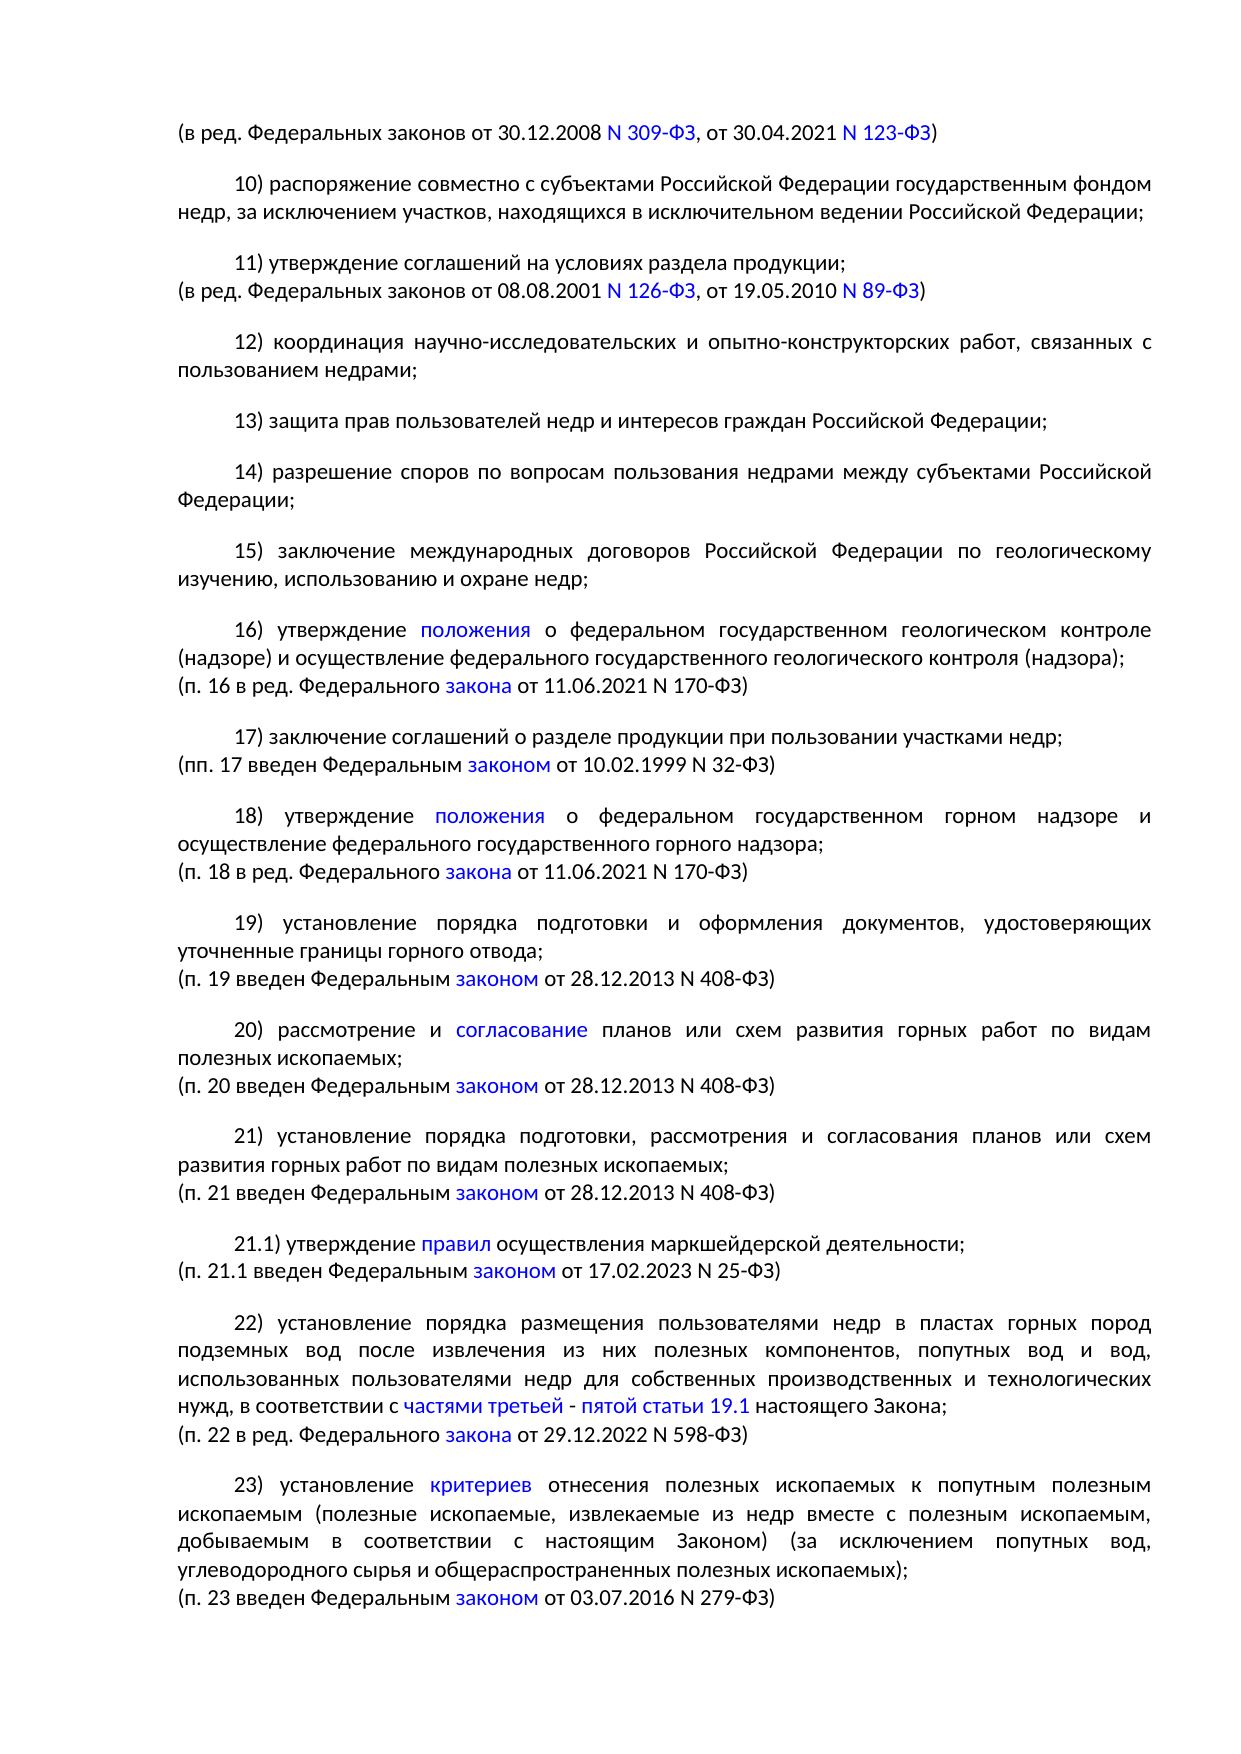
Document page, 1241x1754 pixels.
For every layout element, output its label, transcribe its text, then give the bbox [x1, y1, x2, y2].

text (п. 20 введен Федеральным законом от 28.12.2013 N 408-ФЗ) [177, 1071, 1152, 1099]
text 18) утверждение положения о федеральном государственном горном надзоре и осуществление федерального государственного горного надзора; [177, 801, 1152, 857]
text 14) разрешение споров по вопросам пользования недрами между субъектами Российской Федерации; [177, 457, 1152, 513]
text 23) установление критериев отнесения полезных ископаемых к попутным полезным ископаемым (полезные ископаемые, извлекаемые из недр вместе с полезным ископаемым, добываемым в соответствии с настоящим Законом) (за исключением попутных вод, углеводородного сырья и общераспространенных полезных ископаемых); [177, 1471, 1152, 1583]
text (п. 23 введен Федеральным законом от 03.07.2016 N 279-ФЗ) [177, 1583, 1152, 1611]
text 15) заключение международных договоров Российской Федерации по геологическому изучению, использованию и охране недр; [177, 536, 1152, 592]
text 22) установление порядка размещения пользователями недр в пластах горных пород подземных вод после извлечения из них полезных компонентов, попутных вод и вод, использованных пользователями недр для собственных производственных и технологических нужд, в соответствии с частями третьей - пятой статьи 19.1 настоящего Закона; [177, 1308, 1152, 1420]
text (в ред. Федеральных законов от 08.08.2001 N 126-ФЗ, от 19.05.2010 N 89-ФЗ) [177, 276, 1152, 304]
text 20) рассмотрение и согласование планов или схем развития горных работ по видам полезных ископаемых; [177, 1015, 1152, 1071]
text 21) установление порядка подготовки, рассмотрения и согласования планов или схем развития горных работ по видам полезных ископаемых; [177, 1122, 1152, 1178]
text 19) установление порядка подготовки и оформления документов, удостоверяющих уточненные границы горного отвода; [177, 908, 1152, 964]
text (п. 19 введен Федеральным законом от 28.12.2013 N 408-ФЗ) [177, 964, 1152, 992]
text (п. 16 в ред. Федерального закона от 11.06.2021 N 170-ФЗ) [177, 671, 1152, 699]
text 11) утверждение соглашений на условиях раздела продукции; [177, 248, 1152, 276]
text 21.1) утверждение правил осуществления маркшейдерской деятельности; [177, 1229, 1152, 1257]
text (п. 21.1 введен Федеральным законом от 17.02.2023 N 25-ФЗ) [177, 1257, 1152, 1285]
text (п. 18 в ред. Федерального закона от 11.06.2021 N 170-ФЗ) [177, 857, 1152, 885]
text (пп. 17 введен Федеральным законом от 10.02.1999 N 32-ФЗ) [177, 750, 1152, 778]
text (п. 22 в ред. Федерального закона от 29.12.2022 N 598-ФЗ) [177, 1420, 1152, 1448]
text 16) утверждение положения о федеральном государственном геологическом контроле (надзоре) и осуществление федерального государственного геологического контроля (надзора); [177, 615, 1152, 671]
text 13) защита прав пользователей недр и интересов граждан Российской Федерации; [177, 406, 1152, 434]
text 17) заключение соглашений о разделе продукции при пользовании участками недр; [177, 722, 1152, 750]
text (п. 21 введен Федеральным законом от 28.12.2013 N 408-ФЗ) [177, 1178, 1152, 1206]
text (в ред. Федеральных законов от 30.12.2008 N 309-ФЗ, от 30.04.2021 N 123-ФЗ) [177, 118, 1152, 146]
text 10) распоряжение совместно с субъектами Российской Федерации государственным фондом недр, за исключением участков, находящихся в исключительном ведении Российской Федерации; [177, 169, 1152, 225]
text 12) координация научно-исследовательских и опытно-конструкторских работ, связанных с пользованием недрами; [177, 327, 1152, 383]
